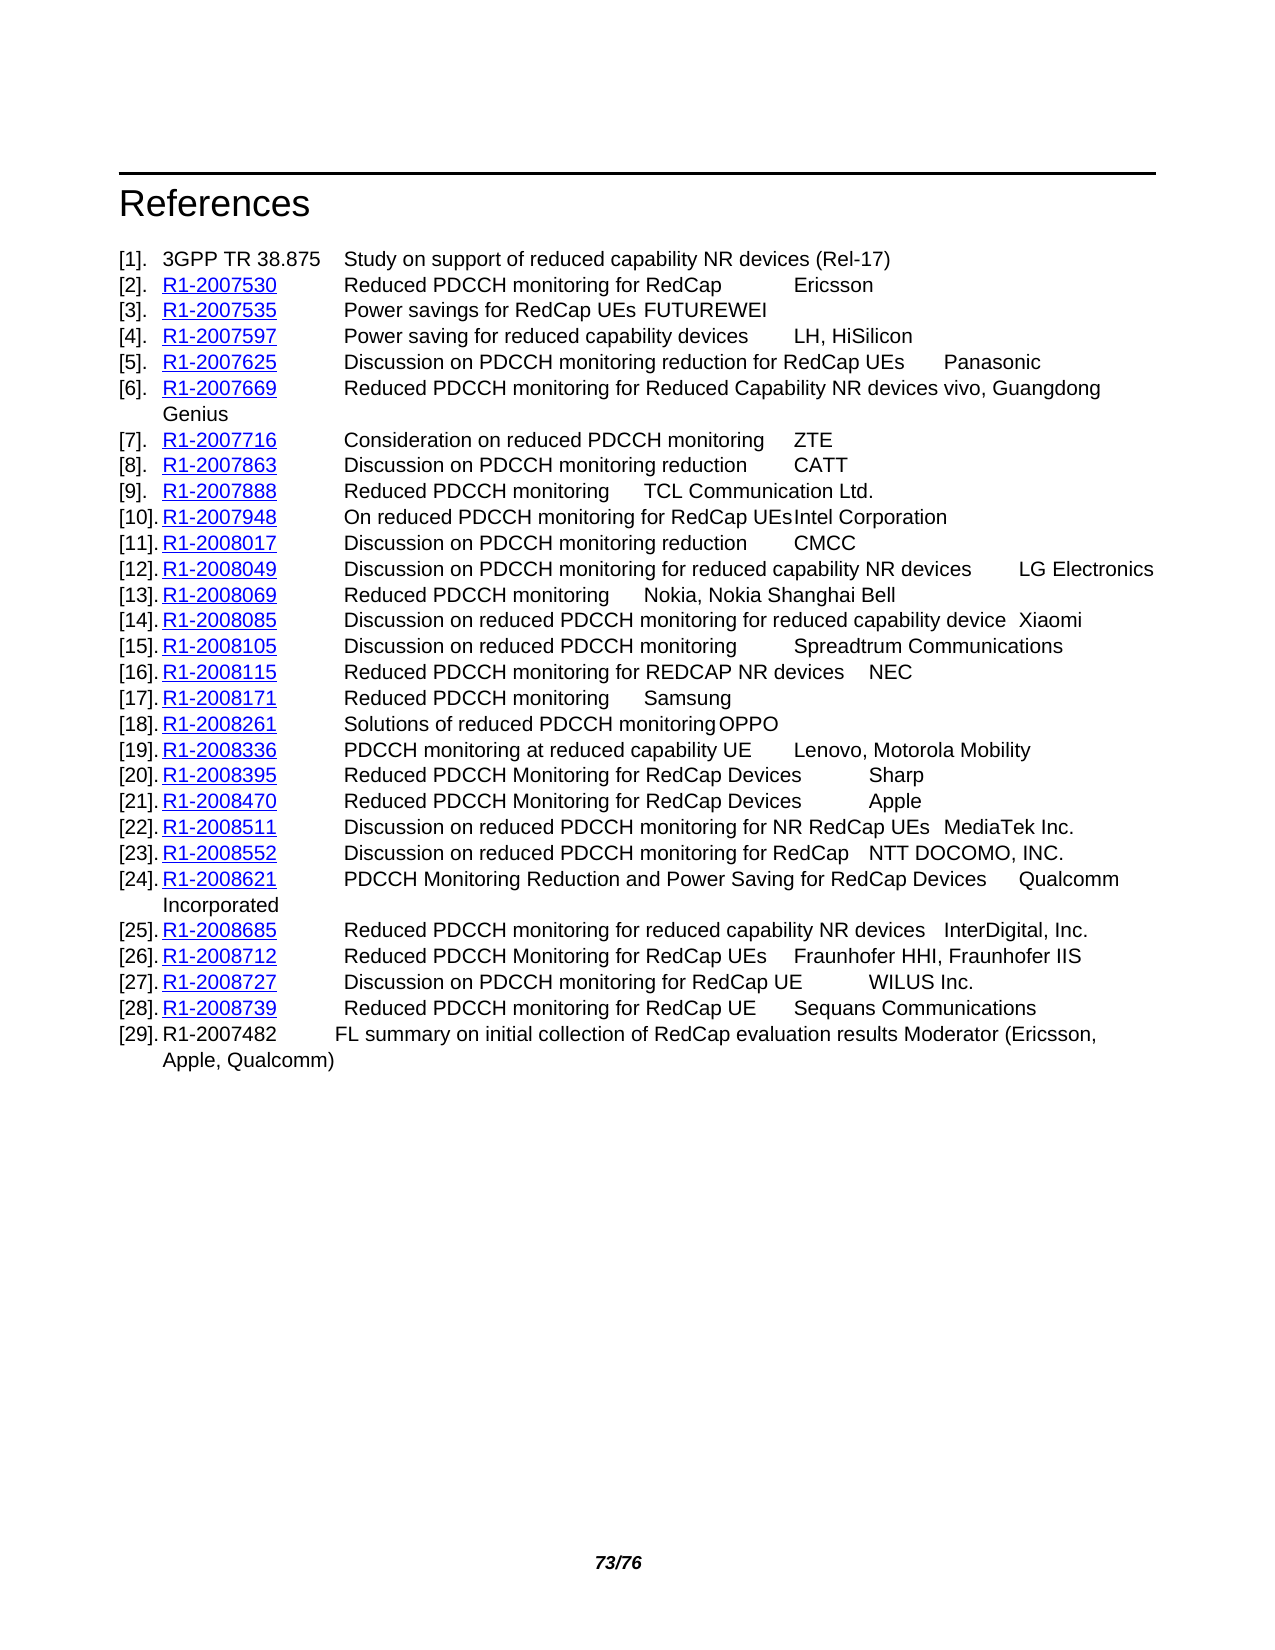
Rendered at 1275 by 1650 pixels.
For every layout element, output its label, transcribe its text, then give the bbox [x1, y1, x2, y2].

list R1-2008395 Reduced PDCCH Monitoring for RedCap Devices Sharp [118, 763, 1156, 787]
list R1-2008727 Discussion on PDCCH monitoring for RedCap UE WILUS Inc. [118, 970, 1156, 994]
list R1-2007535 Power savings for RedCap UEs FUTUREWEI [118, 298, 1156, 322]
list R1-2008085 Discussion on reduced PDCCH monitoring for reduced capability device Xiaomi [118, 608, 1156, 632]
list R1-2007948 On reduced PDCCH monitoring for RedCap UEs Intel Corporation [118, 505, 1156, 529]
subtitle References [118, 173, 1156, 224]
list R1-2008336 PDCCH monitoring at reduced capability UE Lenovo, Motorola Mobility [118, 737, 1156, 761]
list R1-2008049 Discussion on PDCCH monitoring for reduced capability NR devices LG Electronics [118, 557, 1156, 581]
list R1-2008552 Discussion on reduced PDCCH monitoring for RedCap NTT DOCOMO, INC. [118, 841, 1156, 865]
list R1-2008171 Reduced PDCCH monitoring Samsung [118, 686, 1156, 710]
list R1-2007669 Reduced PDCCH monitoring for Reduced Capability NR devices vivo, Guangdong Genius [118, 376, 1156, 426]
list R1-2008105 Discussion on reduced PDCCH monitoring Spreadtrum Communications [118, 634, 1156, 658]
list R1-2007888 Reduced PDCCH monitoring TCL Communication Ltd. [118, 479, 1156, 503]
list R1-2008261 Solutions of reduced PDCCH monitoring OPPO [118, 712, 1156, 736]
list R1-2008621 PDCCH Monitoring Reduction and Power Saving for RedCap Devices Qualcomm Incorporated [118, 867, 1156, 916]
list R1-2008017 Discussion on PDCCH monitoring reduction CMCC [118, 531, 1156, 555]
list R1-2007530 Reduced PDCCH monitoring for RedCap Ericsson [118, 272, 1156, 296]
list R1-2007625 Discussion on PDCCH monitoring reduction for RedCap UEs Panasonic [118, 350, 1156, 374]
list R1-2008685 Reduced PDCCH monitoring for reduced capability NR devices InterDigital, Inc. [118, 918, 1156, 942]
list R1-2008511 Discussion on reduced PDCCH monitoring for NR RedCap UEs MediaTek Inc. [118, 815, 1156, 839]
list 3GPP TR 38.875 Study on support of reduced capability NR devices (Rel-17) [118, 247, 1156, 271]
list R1-2008470 Reduced PDCCH Monitoring for RedCap Devices Apple [118, 789, 1156, 813]
list R1-2007597 Power saving for reduced capability devices LH, HiSilicon [118, 324, 1156, 348]
list R1-2007863 Discussion on PDCCH monitoring reduction CATT [118, 453, 1156, 477]
list R1-2008739 Reduced PDCCH monitoring for RedCap UE Sequans Communications [118, 996, 1156, 1020]
list R1-2008115 Reduced PDCCH monitoring for REDCAP NR devices NEC [118, 660, 1156, 684]
list R1-2007716 Consideration on reduced PDCCH monitoring ZTE [118, 427, 1156, 451]
list R1-2008069 Reduced PDCCH monitoring Nokia, Nokia Shanghai Bell [118, 582, 1156, 606]
list R1-2008712 Reduced PDCCH Monitoring for RedCap UEs Fraunhofer HHI, Fraunhofer IIS [118, 944, 1156, 968]
list R1-2007482 FL summary on initial collection of RedCap evaluation results Moderator (Ericsson, Apple, Qualcomm) [118, 1022, 1156, 1071]
